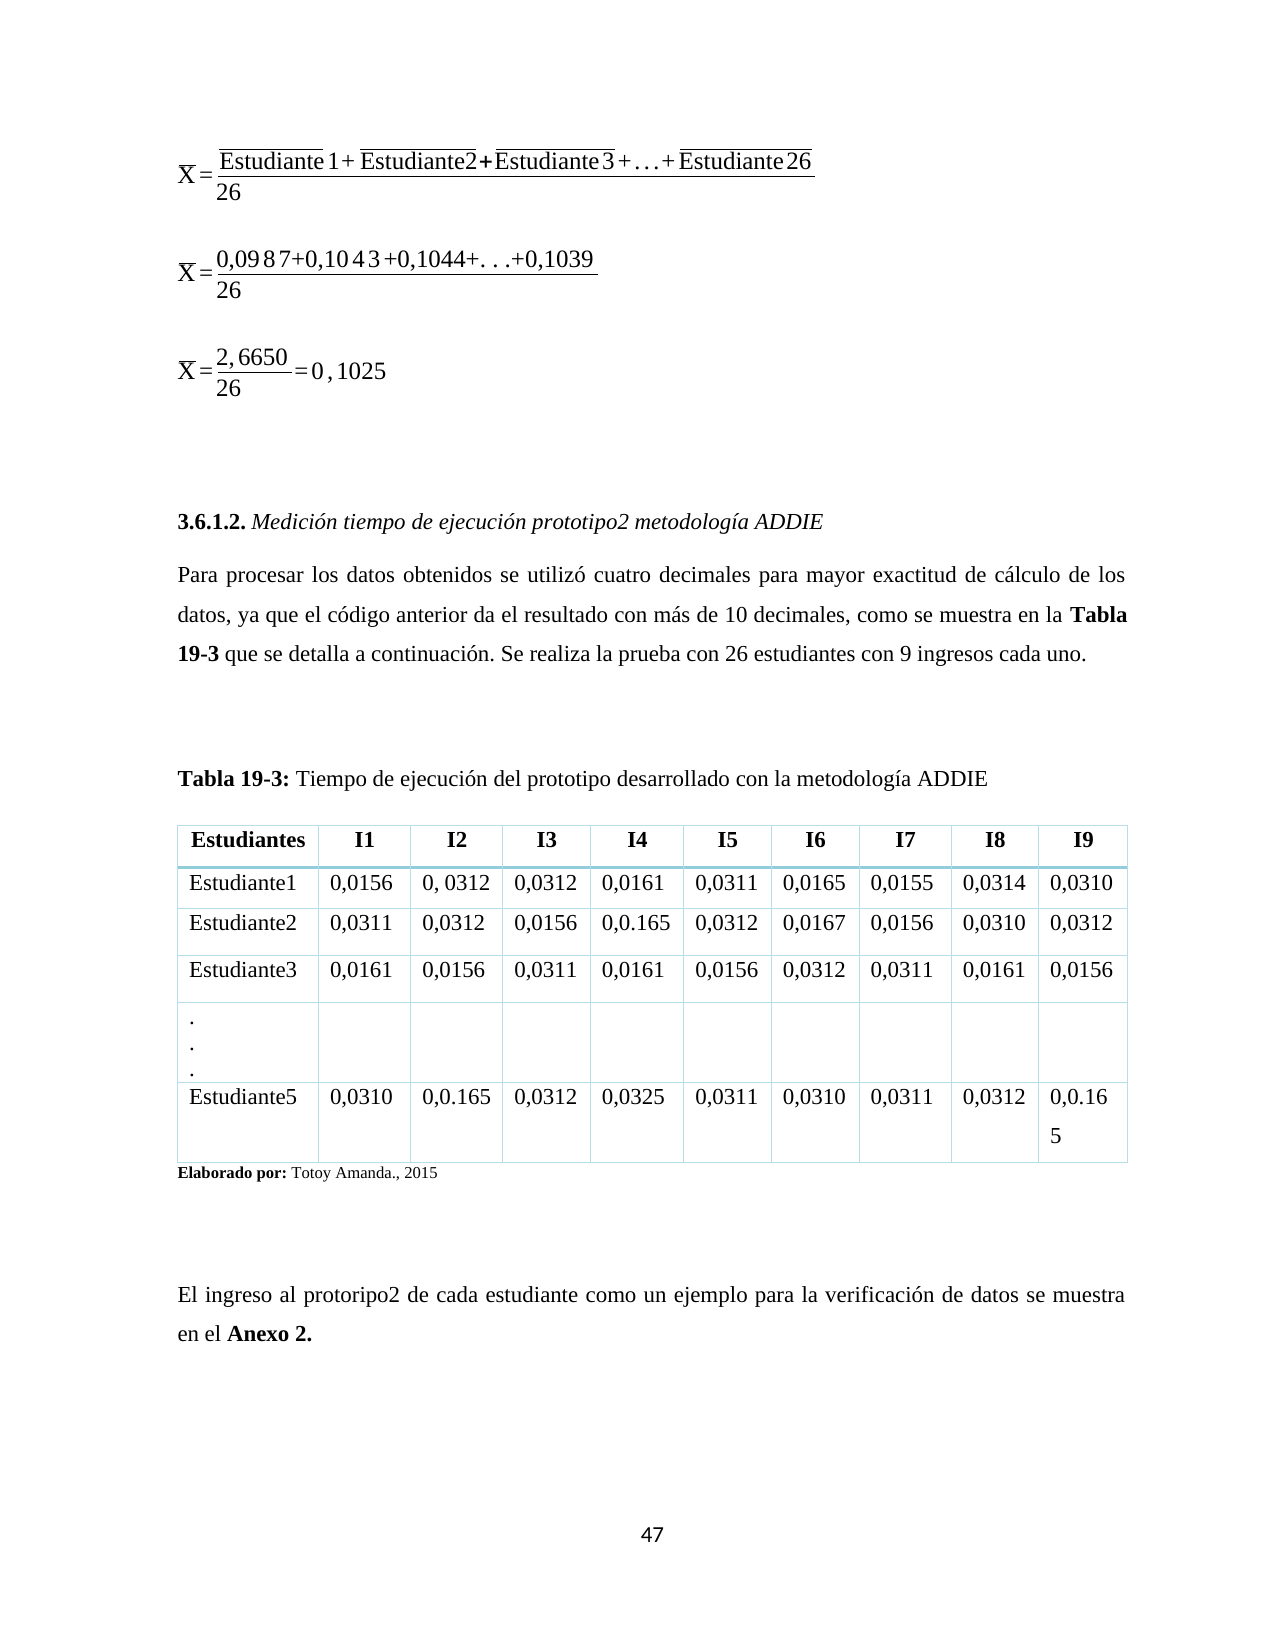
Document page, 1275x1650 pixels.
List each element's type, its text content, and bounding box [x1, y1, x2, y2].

table_cell 0,0156 [860, 909, 951, 955]
table_cell Estudiante3 [178, 956, 318, 1002]
table_cell 0,0311 [319, 909, 410, 955]
table_cell 0,0167 [772, 909, 859, 955]
table_cell 0,0.165 [1039, 1083, 1127, 1162]
table_cell [411, 1003, 502, 1082]
table_cell 0,0312 [772, 956, 859, 1002]
table_cell 0,0161 [319, 956, 410, 1002]
table_header I2 [411, 826, 502, 866]
table_cell 0,0165 [772, 869, 859, 908]
list Para procesar los datos obtenidos se utilizó cuatro decimales para mayor exactitud de cálculo de los datos, ya que el código anterior da el resultado con más de 10 decimales, como se muestra en la Tabla 19-3 que se detalla a continuación. Se realiza la prueba con 26 estudiantes con 9 ingresos cada uno. [177, 561, 1127, 666]
table_cell 0,0.165 [411, 1083, 502, 1162]
table_header I7 [860, 826, 951, 866]
table_cell 0,0311 [684, 1083, 771, 1162]
table_cell 0,0310 [772, 1083, 859, 1162]
text Tabla 19-3: Tiempo de ejecución del prototipo desarrollado con la metodología ADDIE [177, 765, 1127, 791]
table_cell 0,0312 [952, 1083, 1038, 1162]
table_cell [684, 1003, 771, 1082]
table_cell 0,0311 [503, 956, 590, 1002]
table_cell [860, 1003, 951, 1082]
table_cell [1039, 1003, 1127, 1082]
table_header Estudiantes [178, 826, 318, 866]
table_cell 0,0314 [952, 869, 1038, 908]
table_cell 0,0312 [684, 909, 771, 955]
table_header I8 [952, 826, 1038, 866]
table_cell [319, 1003, 410, 1082]
table_cell 0,0325 [591, 1083, 683, 1162]
table_cell 0,0156 [1039, 956, 1127, 1002]
table_cell 0,0161 [952, 956, 1038, 1002]
table_cell [503, 1003, 590, 1082]
table_cell 0,0310 [319, 1083, 410, 1162]
table_cell 0,0312 [1039, 909, 1127, 955]
table_cell 0,0.165 [591, 909, 683, 955]
table_cell Estudiante1 [178, 869, 318, 908]
table_header I1 [319, 826, 410, 866]
table_header I5 [684, 826, 771, 866]
table_cell [591, 1003, 683, 1082]
table_cell . . . [178, 1003, 318, 1082]
table_cell 0,0156 [684, 956, 771, 1002]
table_cell 0,0310 [952, 909, 1038, 955]
table_header I3 [503, 826, 590, 866]
table_cell 0,0156 [411, 956, 502, 1002]
list Medición tiempo de ejecución prototipo2 metodología ADDIE [177, 508, 1127, 535]
table_cell [952, 1003, 1038, 1082]
text El ingreso al protoripo2 de cada estudiante como un ejemplo para la verificación de datos se muestra en el Anexo 2. [177, 1281, 1127, 1347]
table_cell 0,0156 [503, 909, 590, 955]
table_cell 0,0311 [860, 1083, 951, 1162]
table_cell [772, 1003, 859, 1082]
table_cell 0,0311 [860, 956, 951, 1002]
table_cell 0,0155 [860, 869, 951, 908]
table_cell 0, 0312 [411, 869, 502, 908]
table_cell 0,0161 [591, 869, 683, 908]
table_header I4 [591, 826, 683, 866]
table_cell 0,0161 [591, 956, 683, 1002]
table_cell 0,0310 [1039, 869, 1127, 908]
table_cell 0,0312 [503, 1083, 590, 1162]
text Elaborado por: Totoy Amanda., 2015 [177, 1163, 1127, 1182]
table_cell 0,0311 [684, 869, 771, 908]
table_header I6 [772, 826, 859, 866]
table_header I9 [1039, 826, 1127, 866]
table_cell Estudiante5 [178, 1083, 318, 1162]
table_cell 0,0312 [503, 869, 590, 908]
table_cell Estudiante2 [178, 909, 318, 955]
table_cell 0,0312 [411, 909, 502, 955]
table_cell 0,0156 [319, 869, 410, 908]
